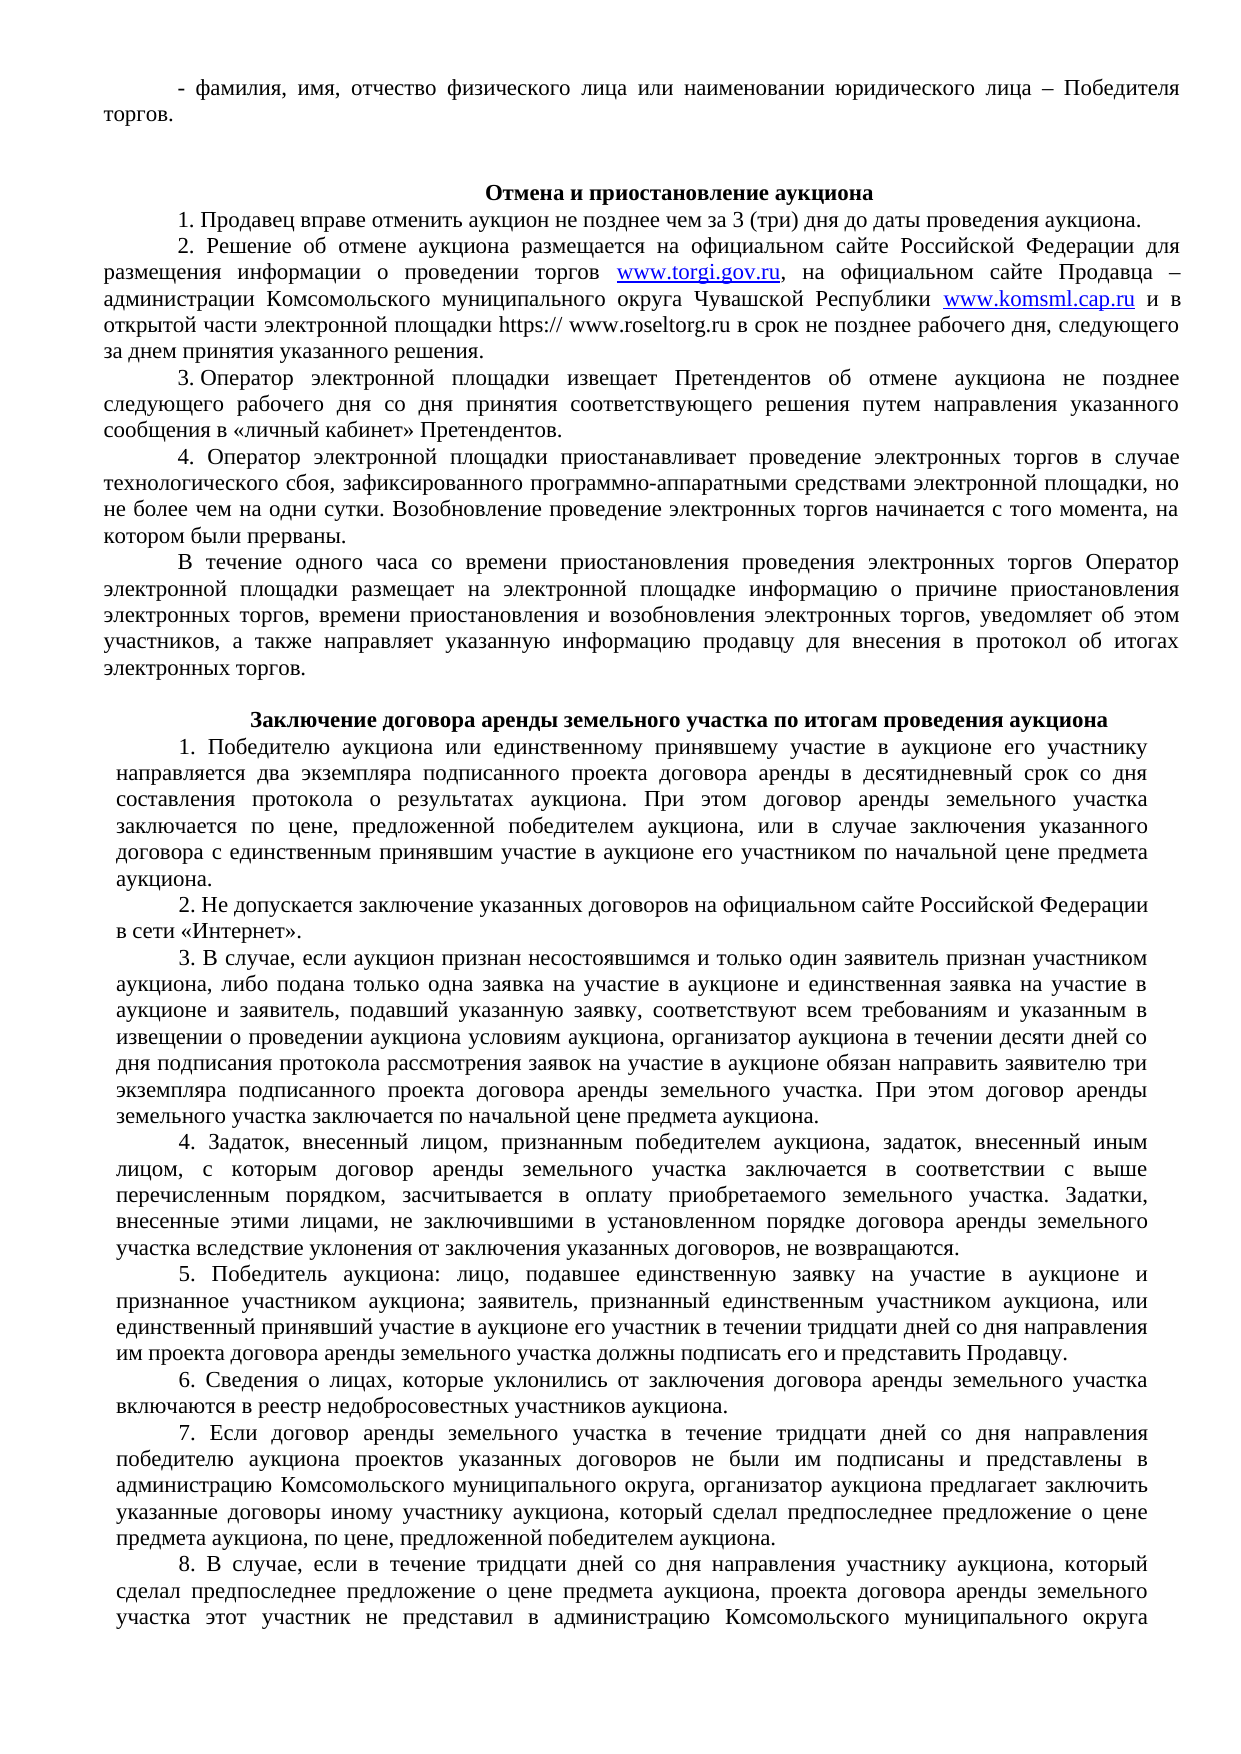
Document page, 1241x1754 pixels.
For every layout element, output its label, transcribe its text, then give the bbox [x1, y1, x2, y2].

text 4. Задаток, внесенный лицом, признанным победителем аукциона, задаток, внесенный иным лицом, с которым договор аренды земельного участка заключается в соответствии с выше перечисленным порядком, засчитывается в оплату приобретаемого земельного участка. Задатки, внесенные этими лицами, не заключившими в установленном порядке договора аренды земельного участка вследствие уклонения от заключения указанных договоров, не возвращаются. [116, 1128, 1149, 1260]
text 6. Сведения о лицах, которые уклонились от заключения договора аренды земельного участка включаются в реестр недобросовестных участников аукциона. [116, 1366, 1149, 1418]
text 2. Не допускается заключение указанных договоров на официальном сайте Российской Федерации в сети «Интернет». [116, 891, 1149, 944]
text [116, 1551, 1149, 1629]
text 2. Решение об отмене аукциона размещается на официальном сайте Российской Федерации для размещения информации о проведении торгов www.torgi.gov.ru, на официальном сайте Продавца – администрации Комсомольского муниципального округа Чувашской Республики www.komsml.cap.ru и в открытой части электронной площадки https:// www.roseltorg.ru в срок не позднее рабочего дня, следующего за днем принятия указанного решения. [103, 232, 1181, 364]
text 3. В случае, если аукцион признан несостоявшимся и только один заявитель признан участником аукциона, либо подана только одна заявка на участие в аукционе и единственная заявка на участие в аукционе и заявитель, подавший указанную заявку, соответствуют всем требованиям и указанным в извещении о проведении аукциона условиям аукциона, организатор аукциона в течении десяти дней со дня подписания протокола рассмотрения заявок на участие в аукционе обязан направить заявителю три экземпляра подписанного проекта договора аренды земельного участка. При этом договор аренды земельного участка заключается по начальной цене предмета аукциона. [116, 944, 1149, 1128]
text 1. Победителю аукциона или единственному принявшему участие в аукционе его участнику направляется два экземпляра подписанного проекта договора аренды в десятидневный срок со дня составления протокола о результатах аукциона. При этом договор аренды земельного участка заключается по цене, предложенной победителем аукциона, или в случае заключения указанного договора с единственным принявшим участие в аукционе его участником по начальной цене предмета аукциона. [116, 733, 1149, 891]
text 7. Если договор аренды земельного участка в течение тридцати дней со дня направления победителю аукциона проектов указанных договоров не были им подписаны и представлены в администрацию Комсомольского муниципального округа, организатор аукциона предлагает заключить указанные договоры иному участнику аукциона, который сделал предпоследнее предложение о цене предмета аукциона, по цене, предложенной победителем аукциона. [116, 1419, 1149, 1550]
text Отмена и приостановление аукциона [103, 179, 1181, 206]
text 4. Оператор электронной площадки приостанавливает проведение электронных торгов в случае технологического сбоя, зафиксированного программно-аппаратными средствами электронной площадки, но не более чем на одни сутки. Возобновление проведение электронных торгов начинается с того момента, на котором были прерваны. [103, 443, 1181, 548]
text В течение одного часа со времени приостановления проведения электронных торгов Оператор электронной площадки размещает на электронной площадке информацию о причине приостановления электронных торгов, времени приостановления и возобновления электронных торгов, уведомляет об этом участников, а также направляет указанную информацию продавцу для внесения в протокол об итогах электронных торгов. [103, 548, 1181, 680]
text - фамилия, имя, отчество физического лица или наименовании юридического лица – Победителя торгов. [103, 74, 1181, 127]
text 1. Продавец вправе отменить аукцион не позднее чем за 3 (три) дня до даты проведения аукциона. [103, 206, 1181, 232]
text 3. Оператор электронной площадки извещает Претендентов об отмене аукциона не позднее следующего рабочего дня со дня принятия соответствующего решения путем направления указанного сообщения в «личный кабинет» Претендентов. [103, 364, 1181, 443]
text 5. Победитель аукциона: лицо, подавшее единственную заявку на участие в аукционе и признанное участником аукциона; заявитель, признанный единственным участником аукциона, или единственный принявший участие в аукционе его участник в течении тридцати дней со дня направления им проекта договора аренды земельного участка должны подписать его и представить Продавцу. [116, 1260, 1149, 1366]
text Заключение договора аренды земельного участка по итогам проведения аукциона [103, 706, 1181, 733]
